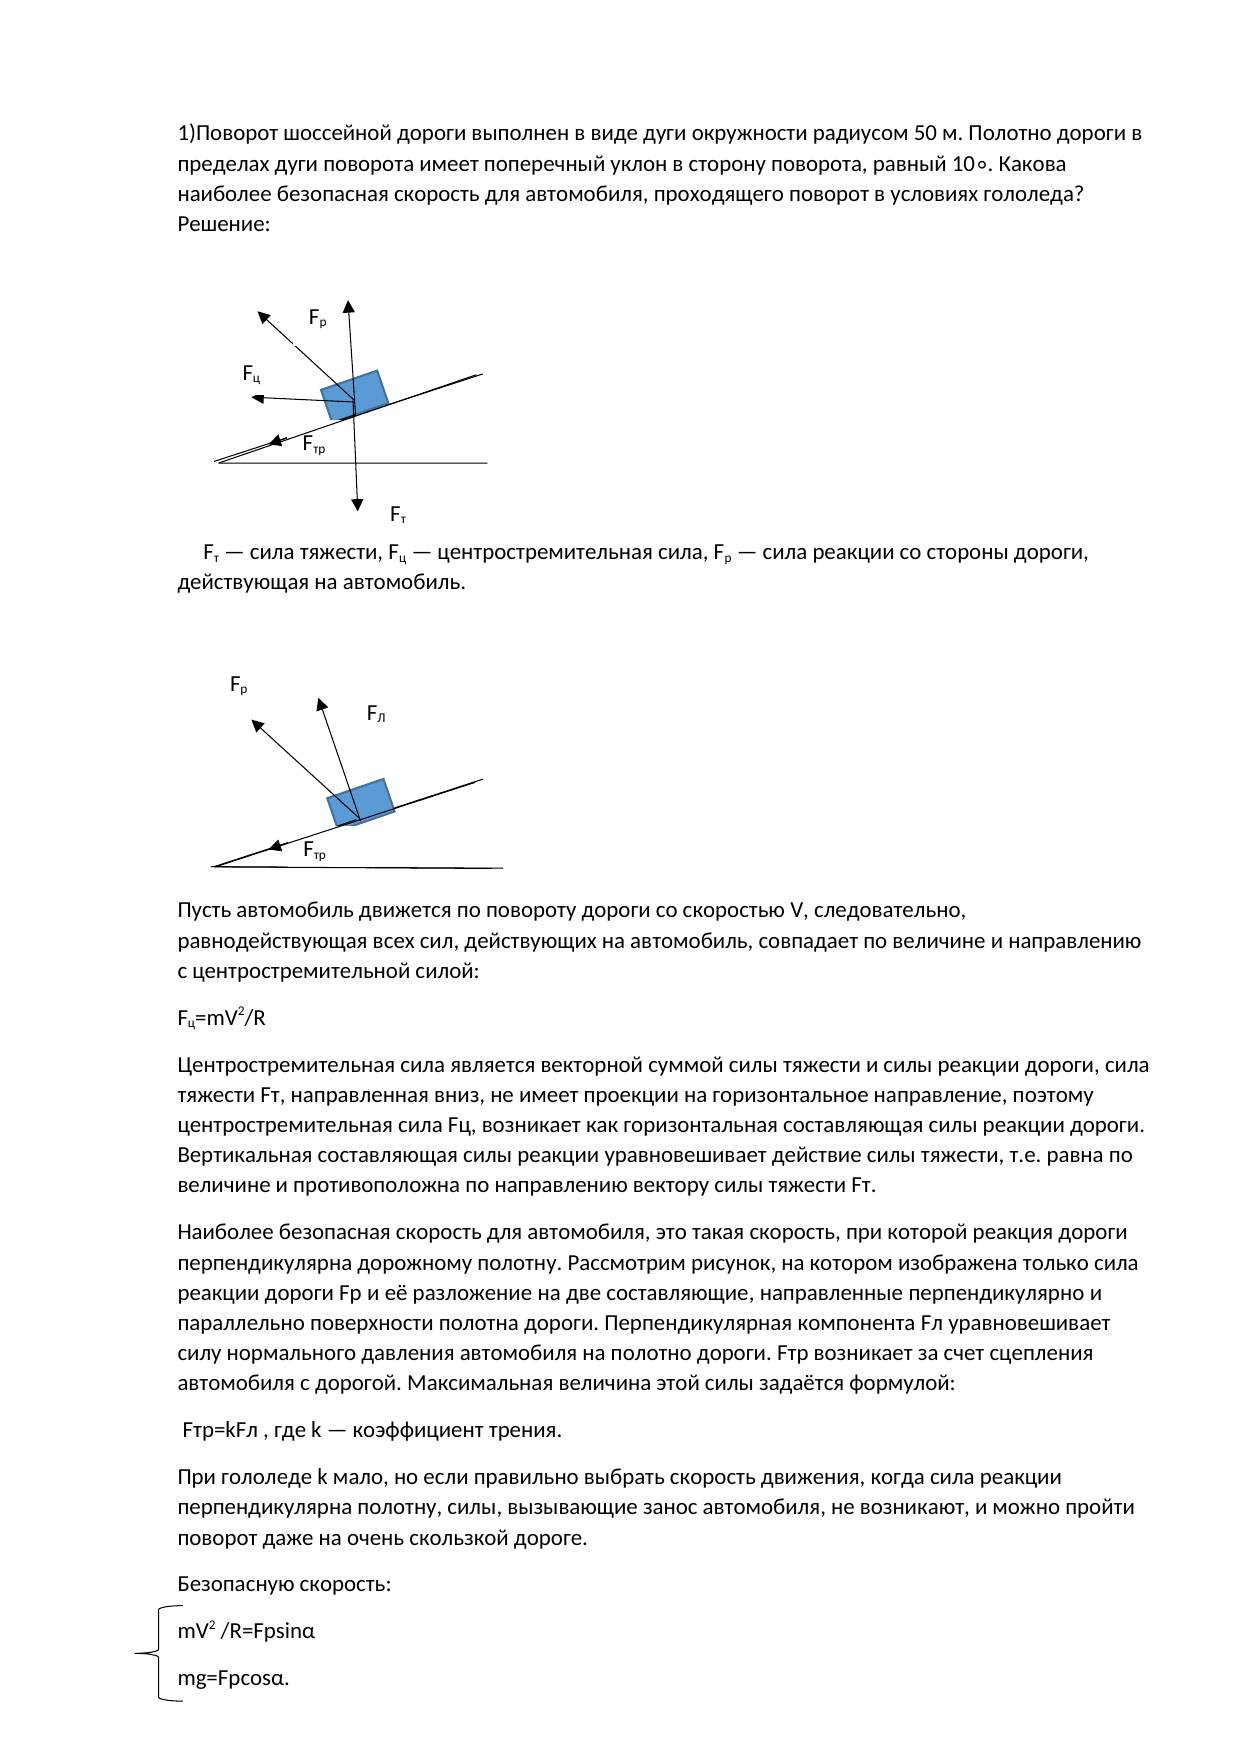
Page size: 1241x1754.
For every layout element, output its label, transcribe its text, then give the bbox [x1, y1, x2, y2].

text Центростремительная сила является векторной суммой силы тяжести и силы реакции дороги, сила тяжести Fт, направленная вниз, не имеет проекции на горизонтальное направление, поэтому центростремительная сила Fц, возникает как горизонтальная составляющая силы реакции дороги. Вертикальная составляющая силы реакции уравновешивает действие силы тяжести, т.е. равна по величине и противоположна по направлению вектору силы тяжести Fт. [177, 1050, 1152, 1199]
text Пусть автомобиль движется по повороту дороги со скоростью V, следовательно, равнодействующая всех сил, действующих на автомобиль, совпадает по величине и направлению с центростремительной силой: [177, 896, 1152, 984]
text Fт — сила тяжести, Fц — центростремительная сила, Fр — сила реакции со стороны дороги, действующая на автомобиль. [177, 537, 1152, 596]
text Fц=mV2/R [177, 1003, 1152, 1031]
text mV2 /R=Fpsinα [177, 1616, 1152, 1644]
text mg=Fpcosα. [177, 1663, 1152, 1691]
text При гололеде k мало, но если правильно выбрать скорость движения, когда сила реакции перпендикулярна полотну, силы, вызывающие занос автомобиля, не возникают, и можно пройти поворот даже на очень скользкой дороге. [177, 1462, 1152, 1551]
text Наиболее безопасная скорость для автомобиля, это такая скорость, при которой реакция дороги перпендикулярна дорожному полотну. Рассмотрим рисунок, на котором изображена только сила реакции дороги Fp и её разложение на две составляющие, направленные перпендикулярно и параллельно поверхности полотна дороги. Перпендикулярная компонента Fл уравновешивает силу нормального давления автомобиля на полотно дороги. Fтр возникает за счет сцепления автомобиля с дорогой. Максимальная величина этой силы задаётся формулой: [177, 1217, 1152, 1397]
text Fтр=kFл , где k — коэффициент трения. [177, 1415, 1152, 1443]
text Безопасную скорость: [177, 1569, 1152, 1598]
text 1)Поворот шоссейной дороги выполнен в виде дуги окружности радиусом 50 м. Полотно дороги в пределах дуги поворота имеет поперечный уклон в сторону поворота, равный 10∘. Какова наиболее безопасная скорость для автомобиля, проходящего поворот в условиях гололеда? Решение: [177, 118, 1152, 237]
